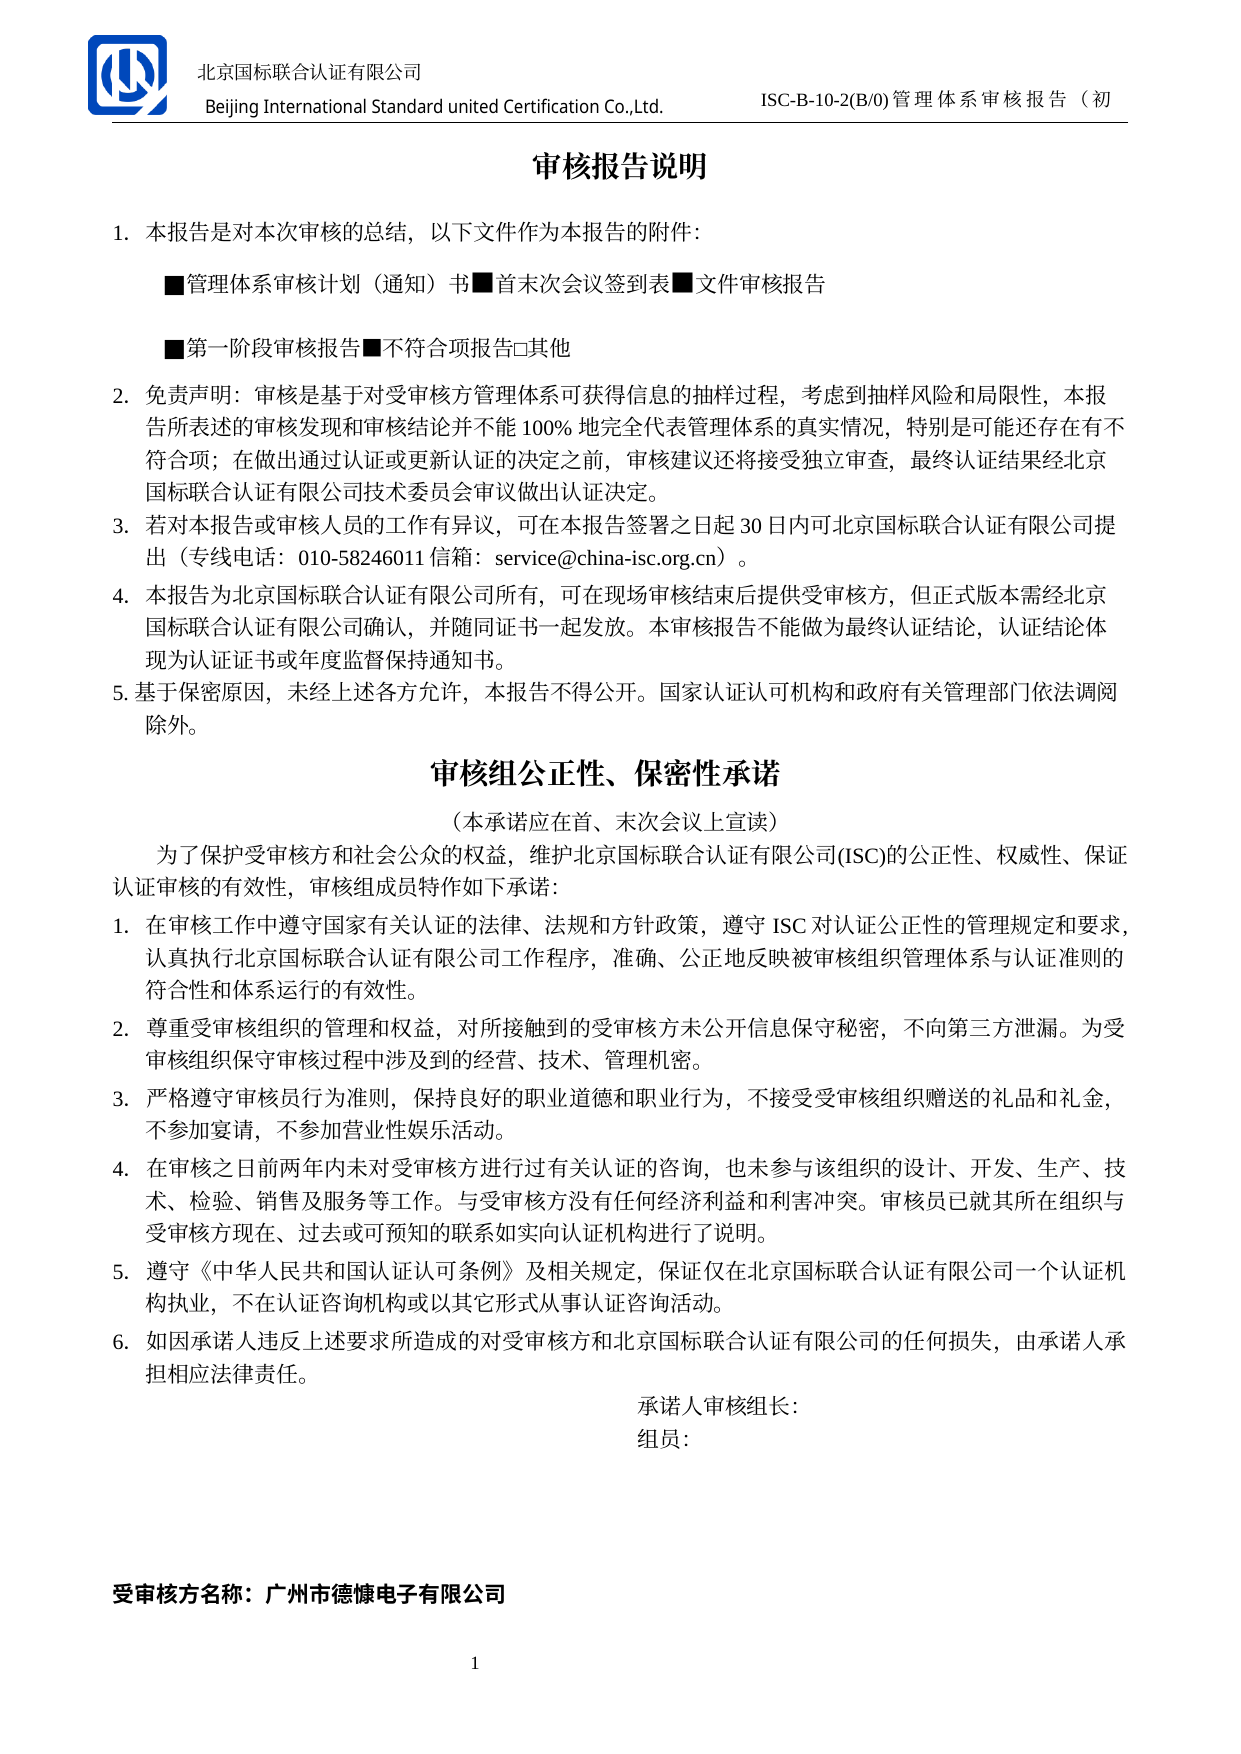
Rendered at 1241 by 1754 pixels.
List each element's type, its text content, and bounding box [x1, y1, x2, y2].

text 2．尊重受审核组织的管理和权益，对所接触到的受审核方未公开信息保守秘密，不向第三方泄漏。为受审核组织保守审核过程中涉及到的经营、技术、管理机密。 [112, 1012, 1128, 1077]
text （本承诺应在首、末次会议上宣读） [145, 807, 1128, 839]
text ■第一阶段审核报告■不符合项报告□其他 [112, 314, 1128, 379]
text 4．本报告为北京国标联合认证有限公司所有，可在现场审核结束后提供受审核方，但正式版本需经北京国标联合认证有限公司确认，并随同证书一起发放。本审核报告不能做为最终认证结论，认证结论体现为认证证书或年度监督保持通知书。 [112, 579, 1128, 677]
text 受审核方名称：广州市德慷电子有限公司 [112, 1577, 1128, 1609]
text 3．若对本报告或审核人员的工作有异议，可在本报告签署之日起30日内可北京国标联合认证有限公司提出（专线电话：010-58246011信箱：service@china-isc.org.cn）。 [112, 509, 1128, 574]
text 1．本报告是对本次审核的总结，以下文件作为本报告的附件： [112, 217, 1128, 249]
text 5．遵守《中华人民共和国认证认可条例》及相关规定，保证仅在北京国标联合认证有限公司一个认证机构执业，不在认证咨询机构或以其它形式从事认证咨询活动。 [112, 1255, 1128, 1320]
text 为了保护受审核方和社会公众的权益，维护北京国标联合认证有限公司(ISC)的公正性、权威性、保证认证审核的有效性，审核组成员特作如下承诺： [112, 839, 1128, 904]
text 承诺人审核组长： [112, 1391, 1128, 1423]
text 审核组公正性、保密性承诺 [112, 742, 1128, 807]
text 3．严格遵守审核员行为准则，保持良好的职业道德和职业行为，不接受受审核组织赠送的礼品和礼金，不参加宴请，不参加营业性娱乐活动。 [112, 1082, 1128, 1147]
text 4．在审核之日前两年内未对受审核方进行过有关认证的咨询，也未参与该组织的设计、开发、生产、技术、检验、销售及服务等工作。与受审核方没有任何经济利益和利害冲突。审核员已就其所在组织与受审核方现在、过去或可预知的联系如实向认证机构进行了说明。 [112, 1153, 1128, 1250]
text ■管理体系审核计划（通知）书■首末次会议签到表■文件审核报告 [112, 249, 1128, 314]
text 6．如因承诺人违反上述要求所造成的对受审核方和北京国标联合认证有限公司的任何损失，由承诺人承担相应法律责任。 [112, 1326, 1128, 1391]
text 2．免责声明：审核是基于对受审核方管理体系可获得信息的抽样过程，考虑到抽样风险和局限性，本报告所表述的审核发现和审核结论并不能100% 地完全代表管理体系的真实情况，特别是可能还存在有不符合项；在做出通过认证或更新认证的决定之前，审核建议还将接受独立审查，最终认证结果经北京国标联合认证有限公司技术委员会审议做出认证决定。 [112, 379, 1128, 509]
text 1．在审核工作中遵守国家有关认证的法律、法规和方针政策，遵守ISC对认证公正性的管理规定和要求, 认真执行北京国标联合认证有限公司工作程序，准确、公正地反映被审核组织管理体系与认证准则的符合性和体系运行的有效性。 [112, 909, 1128, 1007]
text 审核报告说明 [112, 135, 1128, 200]
picture [88, 35, 167, 115]
text 5. 基于保密原因，未经上述各方允许，本报告不得公开。国家认证认可机构和政府有关管理部门依法调阅除外。 [112, 677, 1128, 742]
text 组员： [112, 1423, 1128, 1456]
